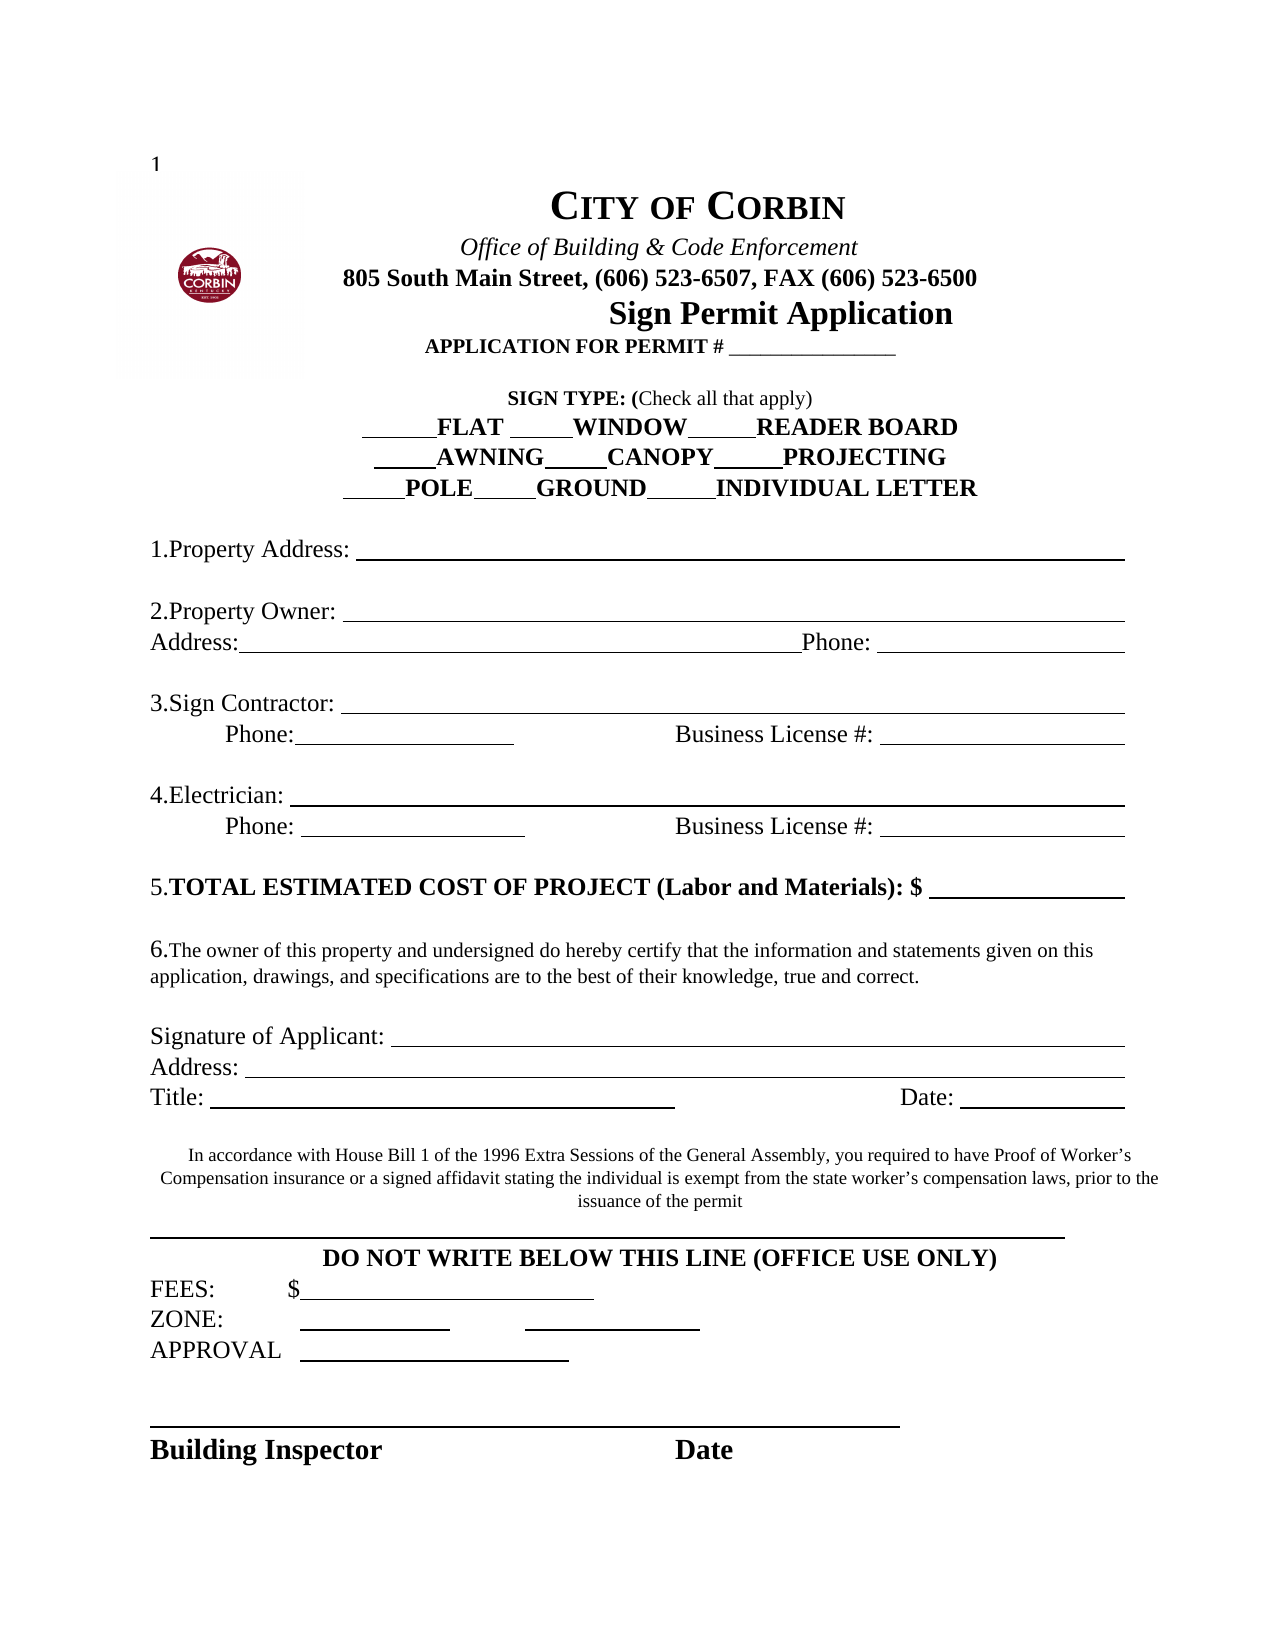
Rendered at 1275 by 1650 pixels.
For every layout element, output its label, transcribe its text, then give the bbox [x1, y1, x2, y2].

text Signature of Applicant: [150, 1021, 1170, 1049]
text Phone: Business License #: [150, 719, 1170, 748]
text 4.Electrician: [150, 780, 1170, 809]
text SIGN TYPE: (Check all that apply) [150, 386, 1170, 410]
text Building Inspector Date [150, 1432, 1170, 1466]
text Sign Permit Application [305, 293, 1170, 332]
text 2.Property Owner: [150, 596, 1170, 625]
text 805 South Main Street, (606) 523-6507, FAX (606) 523-6500 [305, 263, 1170, 291]
text POLE GROUND INDIVIDUAL LETTER [150, 473, 1170, 502]
text City of Corbin [305, 181, 1170, 229]
text Address: [150, 1052, 1170, 1080]
text 6.The owner of this property and undersigned do hereby certify that the information and statements given on this application, drawings, and specifications are to the best of their knowledge, true and correct. [150, 934, 1170, 988]
text 3.Sign Contractor: [150, 688, 1170, 717]
text Title: Date: [150, 1082, 1170, 1111]
text APPLICATION FOR PERMIT # ________________ [305, 334, 1170, 358]
text 5.TOTAL ESTIMATED COST OF PROJECT (Labor and Materials): $ [150, 872, 1170, 901]
text In accordance with House Bill 1 of the 1996 Extra Sessions of the General Assembly, you required to have Proof of Worker’s Compensation insurance or a signed affidavit stating the individual is exempt from the state worker’s compensation laws, prior to the issuance of the permit [150, 1144, 1170, 1211]
text DO NOT WRITE BELOW THIS LINE (OFFICE USE ONLY) [150, 1243, 1170, 1272]
text FLAT WINDOW READER BOARD [150, 412, 1170, 440]
text ZONE: [150, 1304, 1170, 1333]
text Phone: Business License #: [150, 811, 1170, 840]
text 1.Property Address: [150, 534, 1170, 563]
text Office of Building & Code Enforcement [305, 232, 1170, 261]
text AWNING CANOPY PROJECTING [150, 442, 1170, 471]
text APPROVAL [150, 1335, 1170, 1364]
text Address: Phone: [150, 627, 1170, 655]
text FEES: $ [150, 1274, 1170, 1303]
